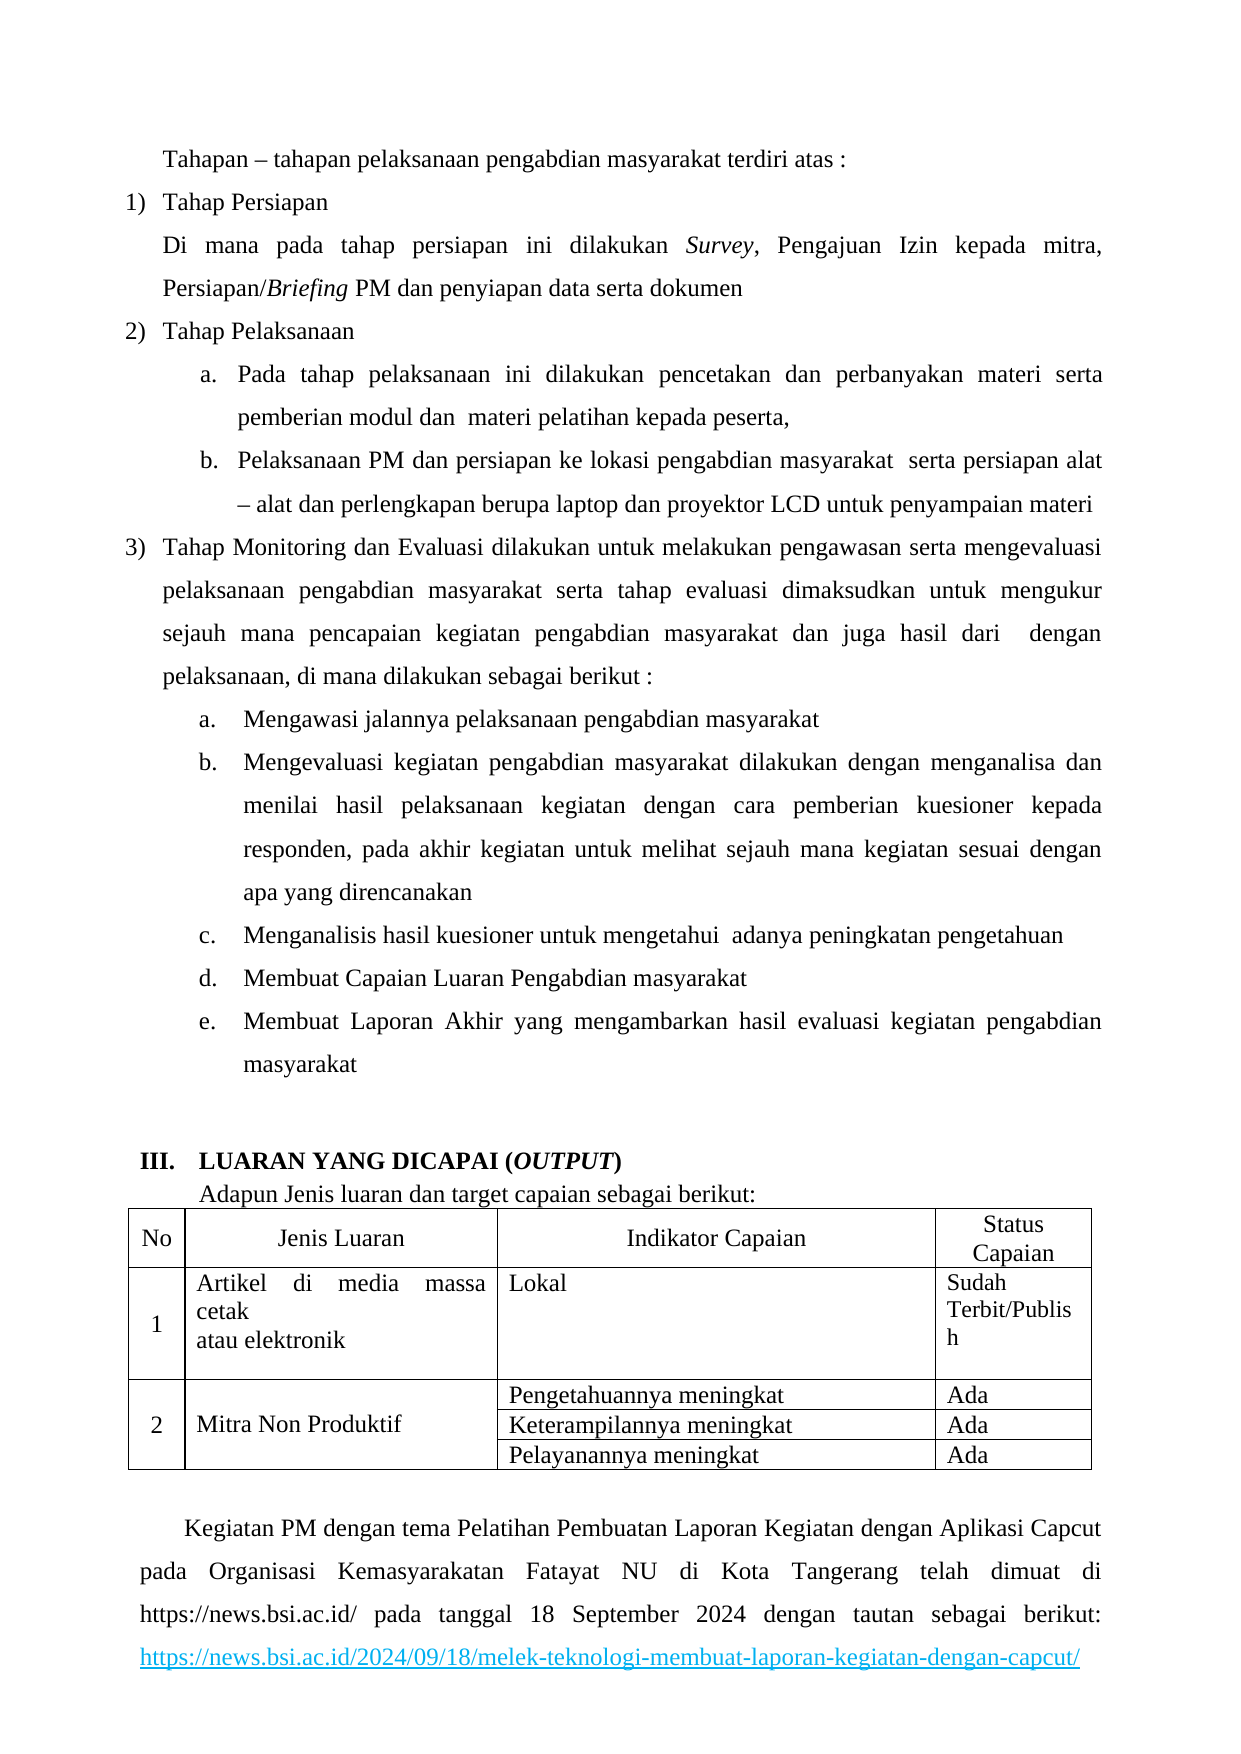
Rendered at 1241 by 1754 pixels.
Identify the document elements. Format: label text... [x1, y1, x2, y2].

table_header Indikator Capaian [498, 1209, 935, 1267]
list LUARAN YANG DICAPAI (OUTPUT) [139, 1146, 1103, 1175]
table_cell Keterampilannya meningkat [498, 1410, 935, 1439]
text Tahapan – tahapan pelaksanaan pengabdian masyarakat terdiri atas : [139, 144, 1103, 172]
text Kegiatan PM dengan tema Pelatihan Pembuatan Laporan Kegiatan dengan Aplikasi Capcut pada Organisasi Kemasyarakatan Fatayat NU di Kota Tangerang telah dimuat di https://news.bsi.ac.id/ pada tanggal 18 September 2024 dengan tautan sebagai berikut: https://news.bsi.ac.id/2024/09/18/melek-teknologi-membuat-laporan-kegiatan-dengan-capcut/ [139, 1513, 1103, 1671]
table_header Status Capaian [936, 1209, 1091, 1267]
list Pelaksanaan PM dan persiapan ke lokasi pengabdian masyarakat serta persiapan alat – alat dan perlengkapan berupa laptop dan proyektor LCD untuk penyampaian materi [200, 446, 1103, 517]
list Pada tahap pelaksanaan ini dilakukan pencetakan dan perbanyakan materi serta pemberian modul dan materi pelatihan kepada peserta, [200, 359, 1103, 431]
list Menganalisis hasil kuesioner untuk mengetahui adanya peningkatan pengetahuan [199, 920, 1103, 949]
list Membuat Capaian Luaran Pengabdian masyarakat [199, 963, 1103, 992]
table_cell Artikel di media massa cetak atau elektronik [186, 1268, 497, 1379]
list Tahap Persiapan [125, 187, 1103, 216]
table_header Jenis Luaran [186, 1209, 497, 1267]
table_cell Ada [936, 1440, 1091, 1469]
text Adapun Jenis luaran dan target capaian sebagai berikut: [139, 1179, 1103, 1208]
table_cell Ada [936, 1410, 1091, 1439]
list Tahap Pelaksanaan [125, 316, 1103, 345]
table_cell Pengetahuannya meningkat [498, 1380, 935, 1409]
list Mengawasi jalannya pelaksanaan pengabdian masyarakat [199, 704, 1103, 733]
table_header No [129, 1209, 184, 1267]
list Mengevaluasi kegiatan pengabdian masyarakat dilakukan dengan menganalisa dan menilai hasil pelaksanaan kegiatan dengan cara pemberian kuesioner kepada responden, pada akhir kegiatan untuk melihat sejauh mana kegiatan sesuai dengan apa yang direncanakan [199, 747, 1103, 906]
table_cell Mitra Non Produktif [186, 1380, 497, 1469]
list Membuat Laporan Akhir yang mengambarkan hasil evaluasi kegiatan pengabdian masyarakat [199, 1006, 1103, 1078]
table_cell Pelayanannya meningkat [498, 1440, 935, 1469]
table_cell Lokal [498, 1268, 935, 1379]
table_cell Ada [936, 1380, 1091, 1409]
table_cell 1 [129, 1268, 184, 1379]
table_cell 2 [129, 1380, 184, 1469]
table_cell Sudah Terbit/Publish [936, 1268, 1091, 1379]
list Tahap Monitoring dan Evaluasi dilakukan untuk melakukan pengawasan serta mengevaluasi pelaksanaan pengabdian masyarakat serta tahap evaluasi dimaksudkan untuk mengukur sejauh mana pencapaian kegiatan pengabdian masyarakat dan juga hasil dari dengan pelaksanaan, di mana dilakukan sebagai berikut : [125, 532, 1103, 690]
text Di mana pada tahap persiapan ini dilakukan Survey, Pengajuan Izin kepada mitra, Persiapan/Briefing PM dan penyiapan data serta dokumen [162, 230, 1103, 302]
